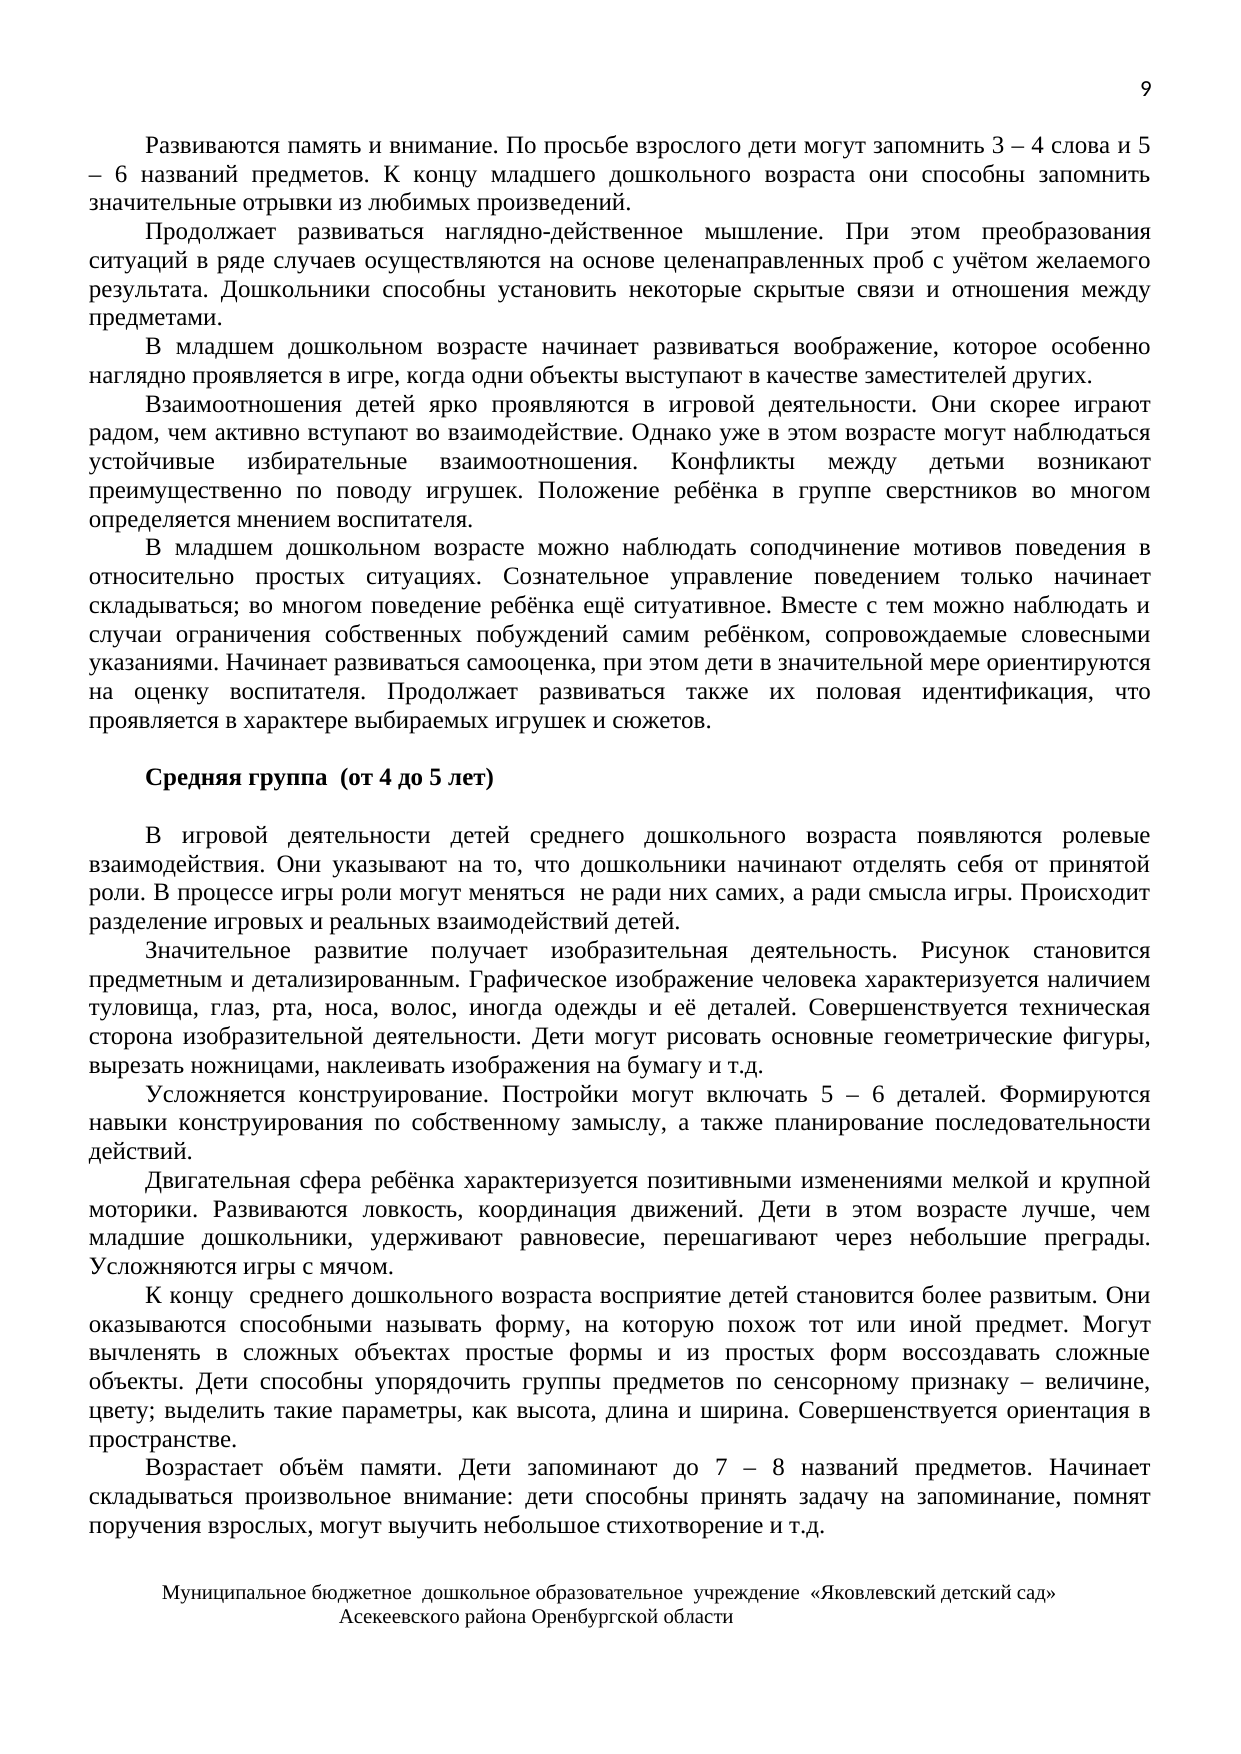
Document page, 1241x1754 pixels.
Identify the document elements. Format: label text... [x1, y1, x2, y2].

text В младшем дошкольном возрасте начинает развиваться воображение, которое особенно наглядно проявляется в игре, когда одни объекты выступают в качестве заместителей других. [89, 331, 1152, 389]
text Взаимоотношения детей ярко проявляются в игровой деятельности. Они скорее играют радом, чем активно вступают во взаимодействие. Однако уже в этом возрасте могут наблюдаться устойчивые избирательные взаимоотношения. Конфликты между детьми возникают преимущественно по поводу игрушек. Положение ребёнка в группе сверстников во многом определяется мнением воспитателя. [89, 389, 1152, 532]
text Значительное развитие получает изобразительная деятельность. Рисунок становится предметным и детализированным. Графическое изображение человека характеризуется наличием туловища, глаз, рта, носа, волос, иногда одежды и её деталей. Совершенствуется техническая сторона изобразительной деятельности. Дети могут рисовать основные геометрические фигуры, вырезать ножницами, наклеивать изображения на бумагу и т.д. [89, 935, 1152, 1079]
text В игровой деятельности детей среднего дошкольного возраста появляются ролевые взаимодействия. Они указывают на то, что дошкольники начинают отделять себя от принятой роли. В процессе игры роли могут меняться не ради них самих, а ради смысла игры. Происходит разделение игровых и реальных взаимодействий детей. [89, 820, 1152, 935]
text Усложняется конструирование. Постройки могут включать 5 – 6 деталей. Формируются навыки конструирования по собственному замыслу, а также планирование последовательности действий. [89, 1079, 1152, 1165]
text Развиваются память и внимание. По просьбе взрослого дети могут запомнить 3 – 4 слова и 5 – 6 названий предметов. К концу младшего дошкольного возраста они способны запомнить значительные отрывки из любимых произведений. [89, 130, 1152, 216]
text Средняя группа (от 4 до 5 лет) [89, 762, 1152, 791]
text Двигательная сфера ребёнка характеризуется позитивными изменениями мелкой и крупной моторики. Развиваются ловкость, координация движений. Дети в этом возрасте лучше, чем младшие дошкольники, удерживают равновесие, перешагивают через небольшие преграды. Усложняются игры с мячом. [89, 1165, 1152, 1280]
text В младшем дошкольном возрасте можно наблюдать соподчинение мотивов поведения в относительно простых ситуациях. Сознательное управление поведением только начинает складываться; во многом поведение ребёнка ещё ситуативное. Вместе с тем можно наблюдать и случаи ограничения собственных побуждений самим ребёнком, сопровождаемые словесными указаниями. Начинает развиваться самооценка, при этом дети в значительной мере ориентируются на оценку воспитателя. Продолжает развиваться также их половая идентификация, что проявляется в характере выбираемых игрушек и сюжетов. [89, 532, 1152, 734]
text Продолжает развиваться наглядно-действенное мышление. При этом преобразования ситуаций в ряде случаев осуществляются на основе целенаправленных проб с учётом желаемого результата. Дошкольники способны установить некоторые скрытые связи и отношения между предметами. [89, 216, 1152, 331]
text Возрастает объём памяти. Дети запоминают до 7 – 8 названий предметов. Начинает складываться произвольное внимание: дети способны принять задачу на запоминание, помнят поручения взрослых, могут выучить небольшое стихотворение и т.д. [89, 1452, 1152, 1539]
text К концу среднего дошкольного возраста восприятие детей становится более развитым. Они оказываются способными называть форму, на которую похож тот или иной предмет. Могут вычленять в сложных объектах простые формы и из простых форм воссоздавать сложные объекты. Дети способны упорядочить группы предметов по сенсорному признаку – величине, цвету; выделить такие параметры, как высота, длина и ширина. Совершенствуется ориентация в пространстве. [89, 1280, 1152, 1452]
